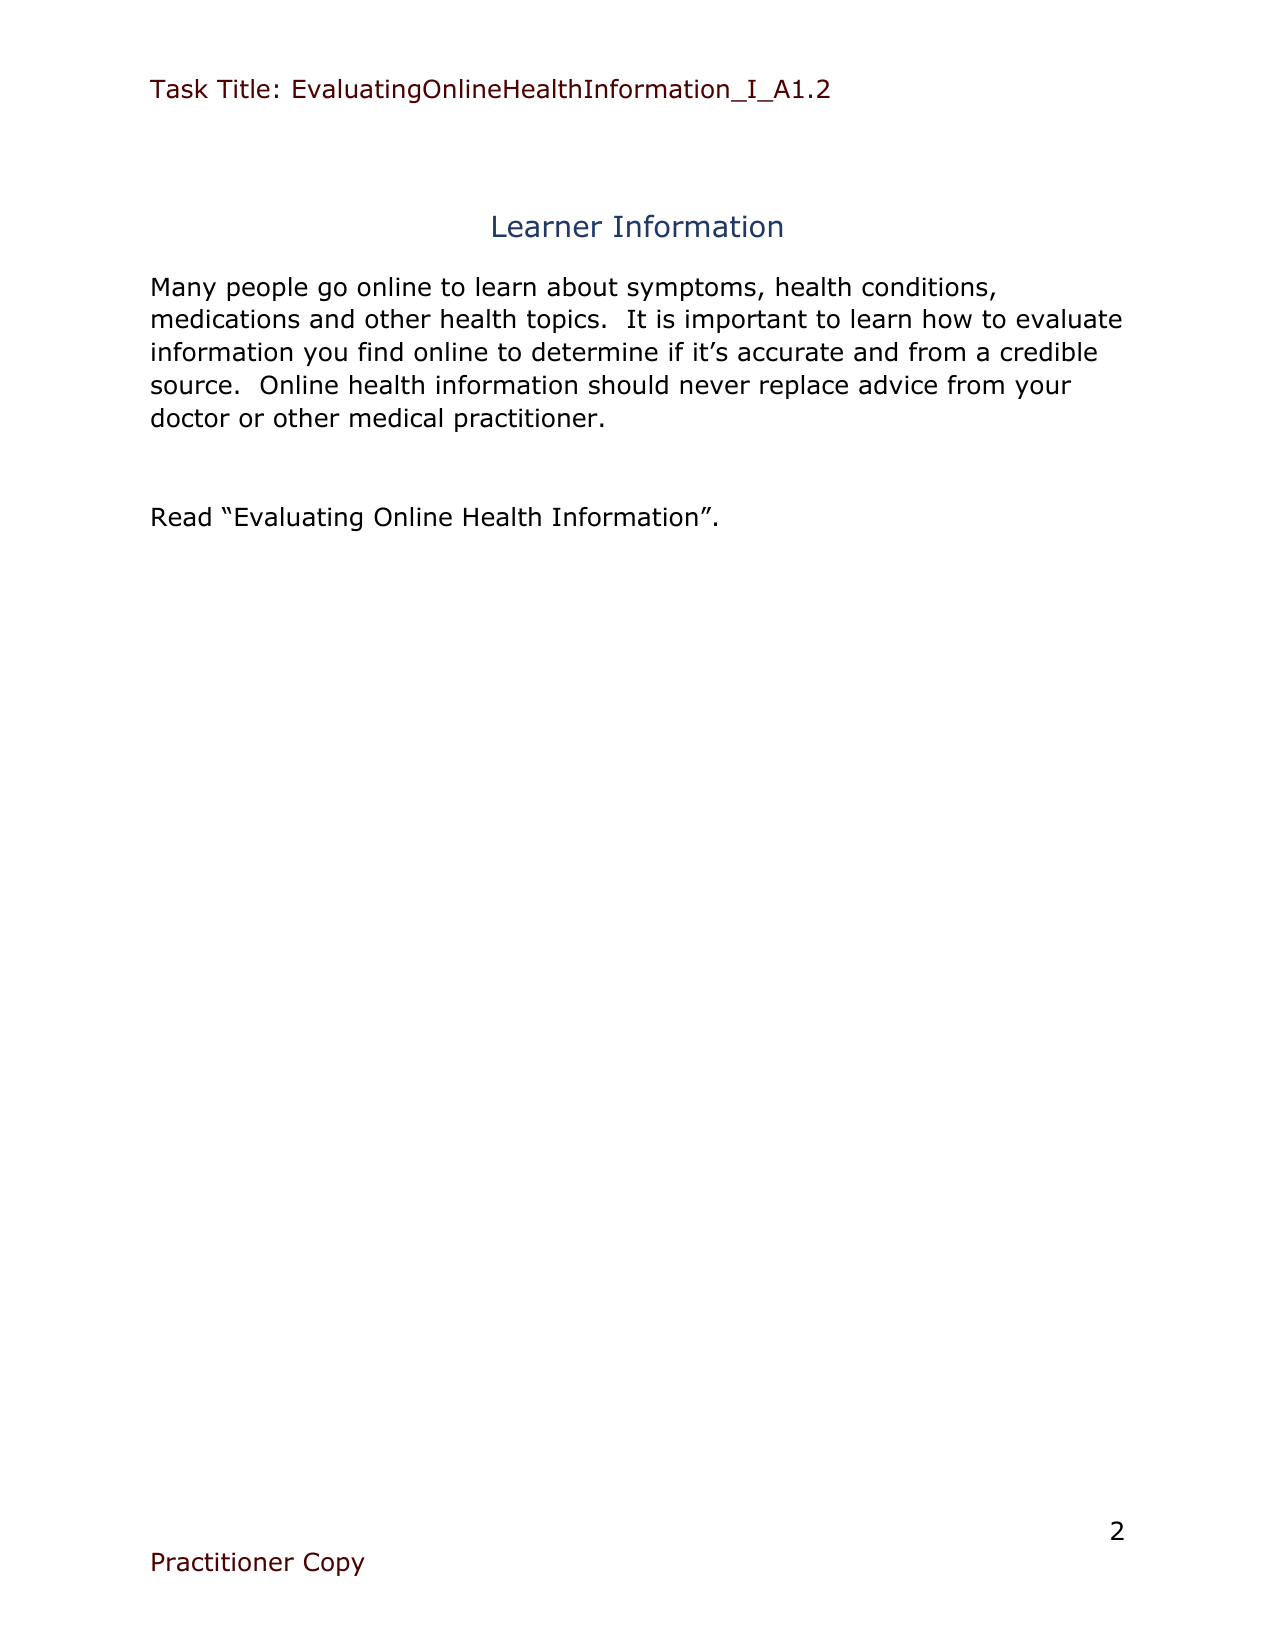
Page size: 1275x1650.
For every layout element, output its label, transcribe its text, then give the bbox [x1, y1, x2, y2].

text Many people go online to learn about symptoms, health conditions, medications and other health topics. It is important to learn how to evaluate information you find online to determine if it’s accurate and from a credible source. Online health information should never replace advice from your doctor or other medical practitioner. [150, 271, 1125, 433]
subtitle Learner Information [150, 208, 1125, 243]
text Read “Evaluating Online Health Information”. [150, 501, 1125, 532]
